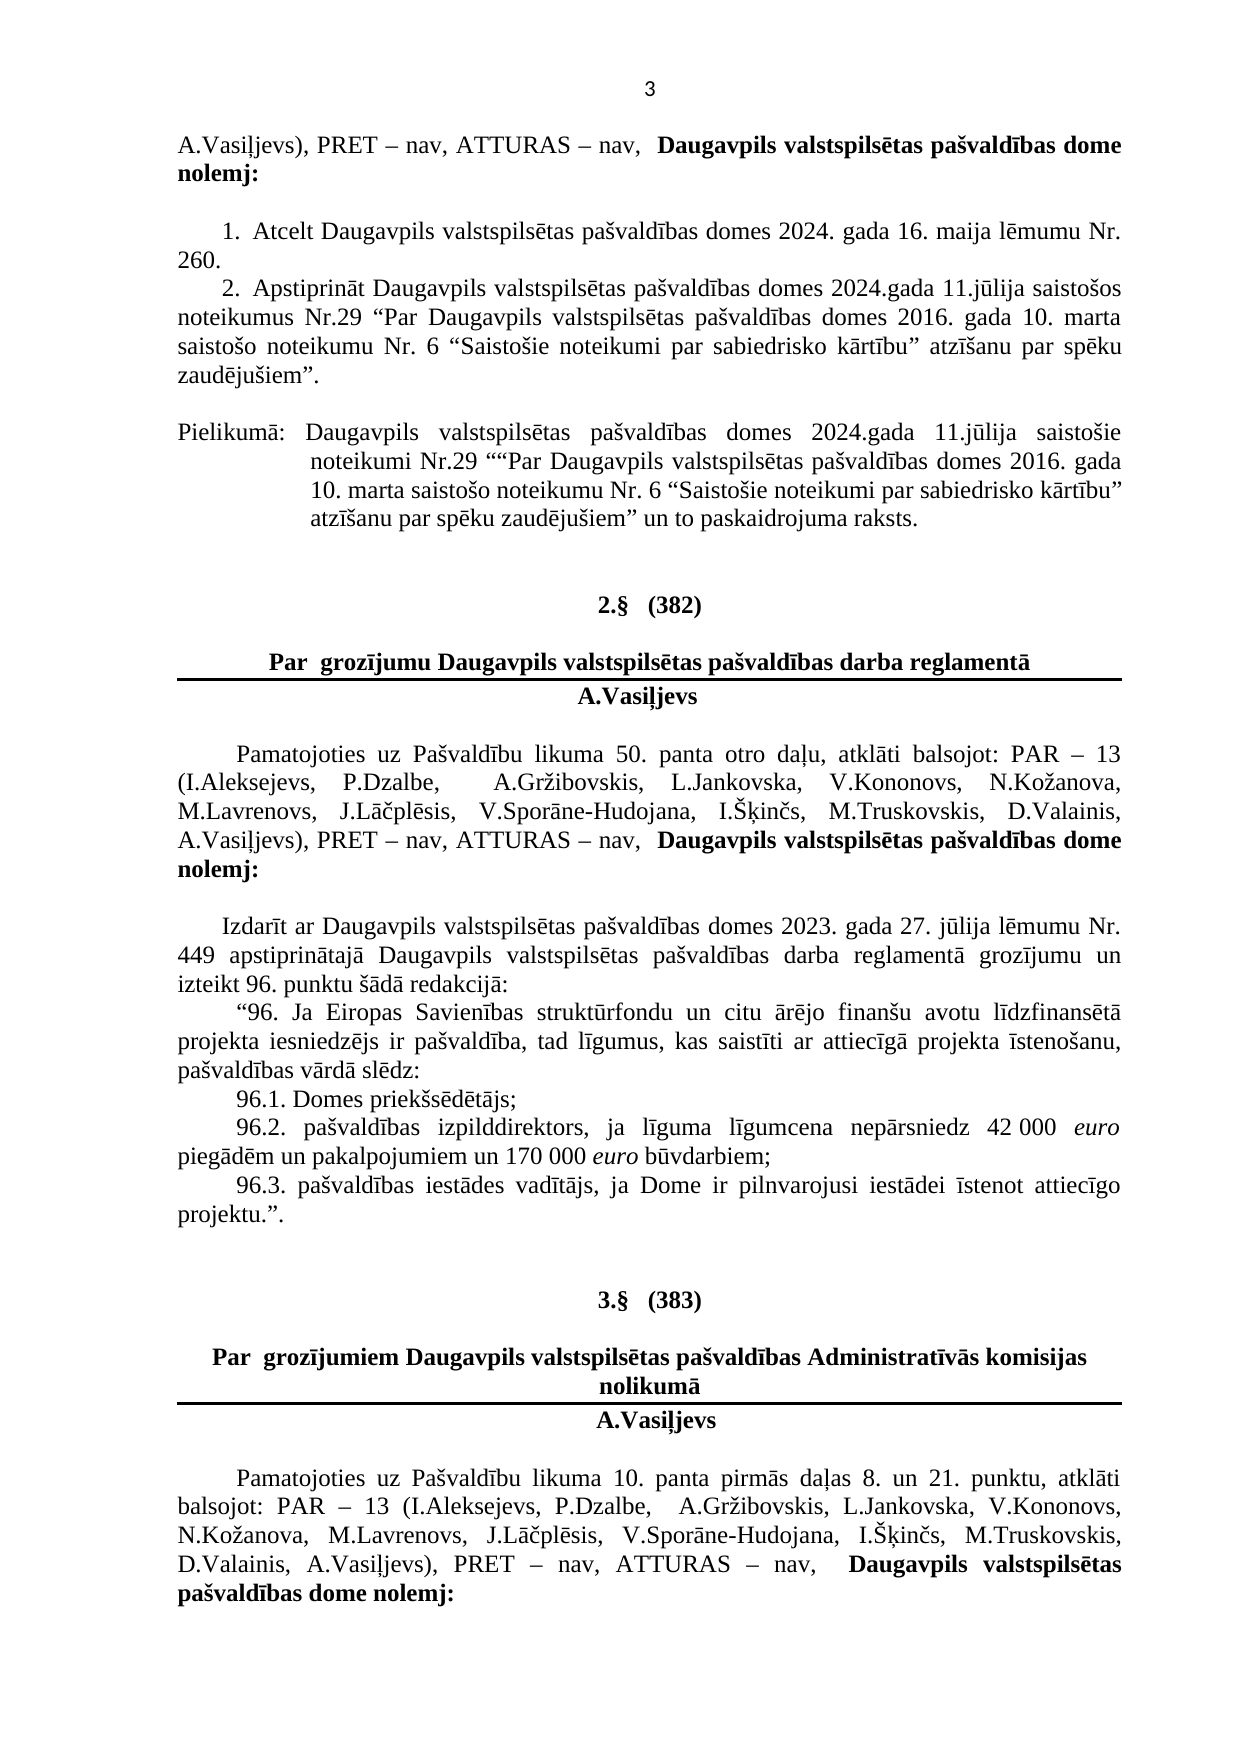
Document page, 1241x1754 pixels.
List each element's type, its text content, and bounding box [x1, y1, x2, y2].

text Pielikumā: Daugavpils valstspilsētas pašvaldības domes 2024.gada 11.jūlija saistošie noteikumi Nr.29 ““Par Daugavpils valstspilsētas pašvaldības domes 2016. gada 10. marta saistošo noteikumu Nr. 6 “Saistošie noteikumi par sabiedrisko kārtību” atzīšanu par spēku zaudējušiem” un to paskaidrojuma raksts. [177, 417, 1122, 532]
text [177, 130, 1122, 187]
text 96.1. Domes priekšsēdētājs; [177, 1084, 1122, 1112]
text A.Vasiļjevs [177, 681, 1122, 710]
text Pamatojoties uz Pašvaldību likuma 10. panta pirmās daļas 8. un 21. punktu, atklāti balsojot: PAR – 13 (I.Aleksejevs, P.Dzalbe, A.Gržibovskis, L.Jankovska, V.Kononovs, N.Kožanova, M.Lavrenovs, J.Lāčplēsis, V.Sporāne-Hudojana, I.Šķinčs, M.Truskovskis, D.Valainis, A.Vasiļjevs), PRET – nav, ATTURAS – nav, Daugavpils valstspilsētas pašvaldības dome nolemj: [177, 1463, 1122, 1606]
text 3.§ (383) [177, 1285, 1122, 1314]
text 2.§ (382) [177, 590, 1122, 618]
text Izdarīt ar Daugavpils valstspilsētas pašvaldības domes 2023. gada 27. jūlija lēmumu Nr. 449 apstiprinātajā Daugavpils valstspilsētas pašvaldības darba reglamentā grozījumu un izteikt 96. punktu šādā redakcijā: [177, 911, 1122, 997]
text 96.2. pašvaldības izpilddirektors, ja līguma līgumcena nepārsniedz 42 000 euro piegādēm un pakalpojumiem un 170 000 euro būvdarbiem; [177, 1112, 1122, 1170]
text 96.3. pašvaldības iestādes vadītājs, ja Dome ir pilnvarojusi iestādei īstenot attiecīgo projektu.”. [177, 1170, 1122, 1227]
text Pamatojoties uz Pašvaldību likuma 50. panta otro daļu, atklāti balsojot: PAR – 13 (I.Aleksejevs, P.Dzalbe, A.Gržibovskis, L.Jankovska, V.Kononovs, N.Kožanova, M.Lavrenovs, J.Lāčplēsis, V.Sporāne-Hudojana, I.Šķinčs, M.Truskovskis, D.Valainis, A.Vasiļjevs), PRET – nav, ATTURAS – nav, Daugavpils valstspilsētas pašvaldības dome nolemj: [177, 739, 1122, 882]
subtitle Par grozījumiem Daugavpils valstspilsētas pašvaldības Administratīvās komisijas nolikumā [177, 1342, 1122, 1402]
list Apstiprināt Daugavpils valstspilsētas pašvaldības domes 2024.gada 11.jūlija saistošos noteikumus Nr.29 “Par Daugavpils valstspilsētas pašvaldības domes 2016. gada 10. marta saistošo noteikumu Nr. 6 “Saistošie noteikumi par sabiedrisko kārtību” atzīšanu par spēku zaudējušiem”. [177, 273, 1122, 388]
text A.Vasiļjevs [177, 1405, 1122, 1434]
list Atcelt Daugavpils valstspilsētas pašvaldības domes 2024. gada 16. maija lēmumu Nr. 260. [177, 216, 1122, 273]
subtitle Par grozījumu Daugavpils valstspilsētas pašvaldības darba reglamentā [177, 647, 1122, 678]
text “96. Ja Eiropas Savienības struktūrfondu un citu ārējo finanšu avotu līdzfinansētā projekta iesniedzējs ir pašvaldība, tad līgumus, kas saistīti ar attiecīgā projekta īstenošanu, pašvaldības vārdā slēdz: [177, 997, 1122, 1084]
